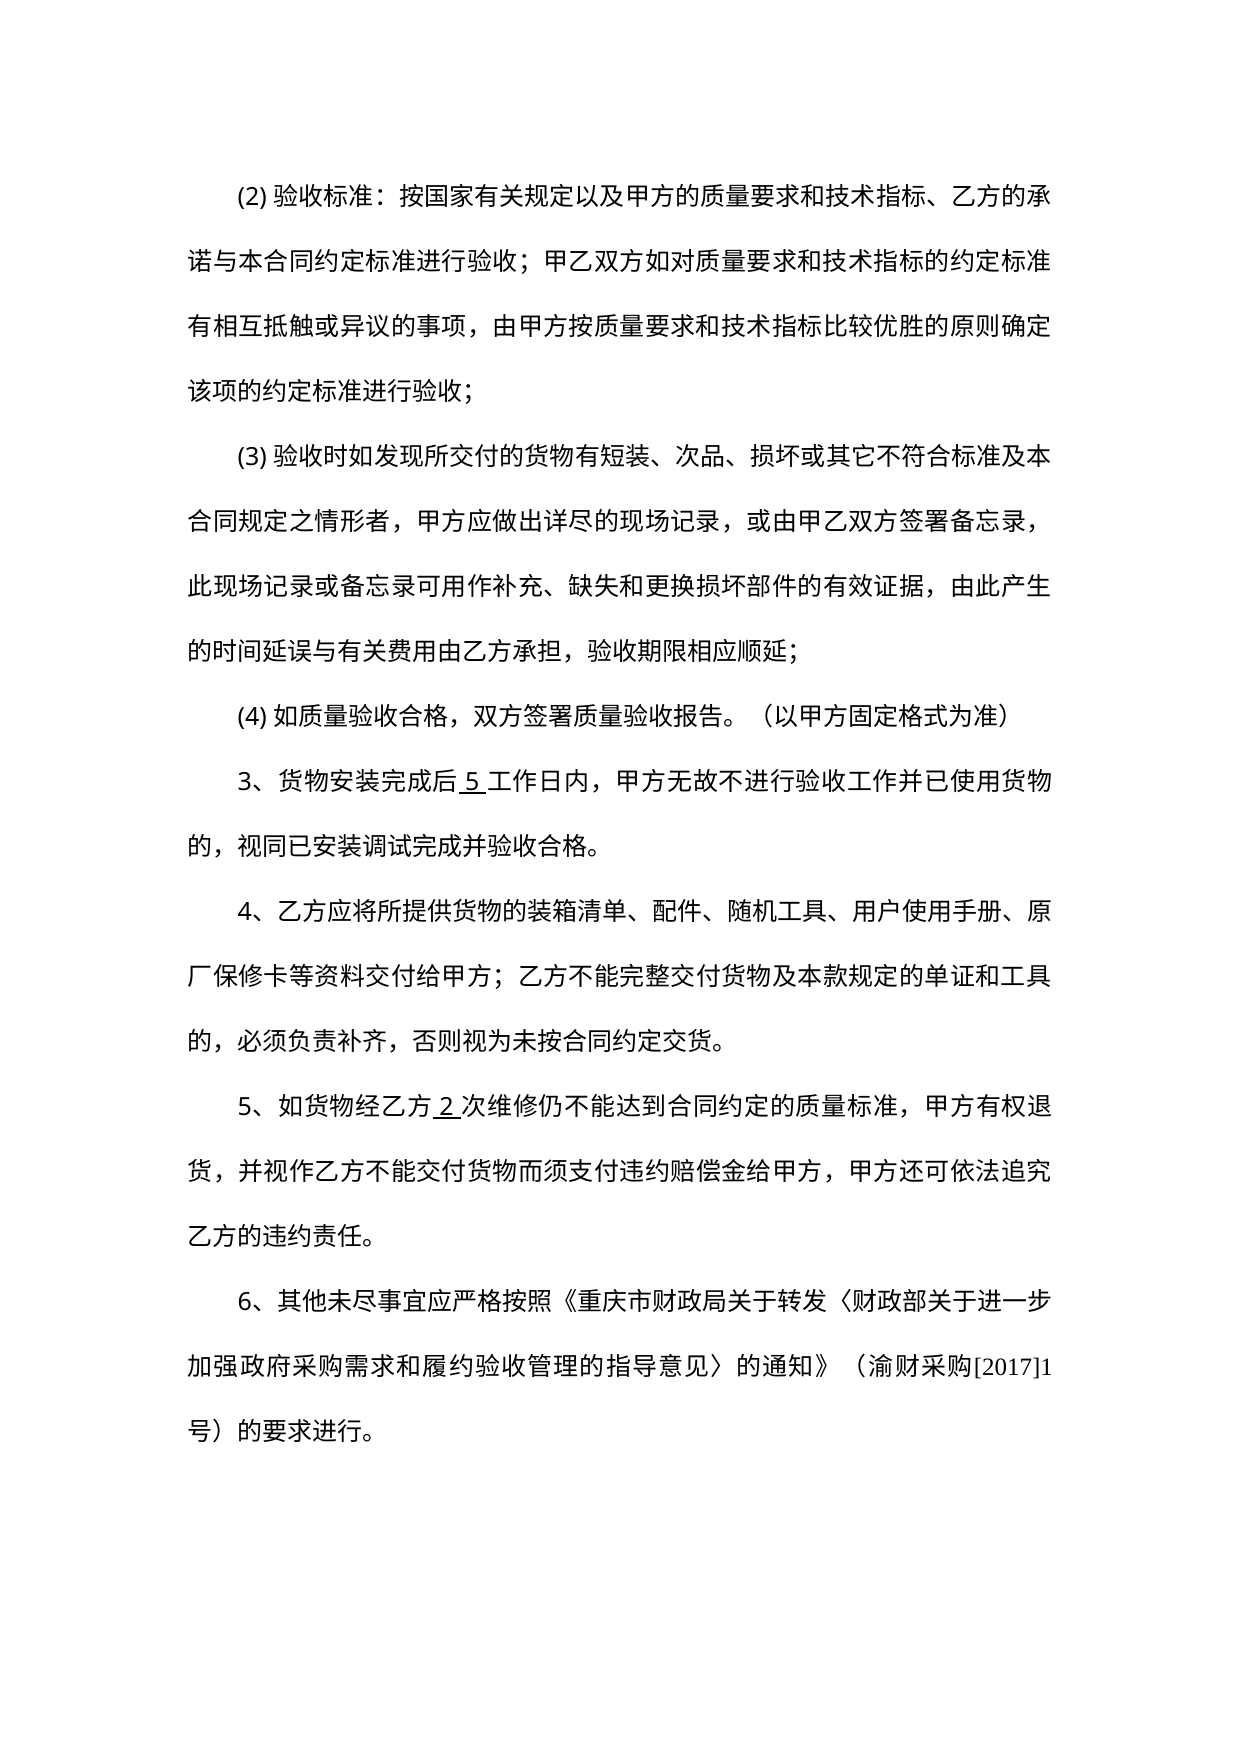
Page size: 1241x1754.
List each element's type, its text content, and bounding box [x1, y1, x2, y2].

text 5、如货物经乙方 2 次维修仍不能达到合同约定的质量标准，甲方有权退货，并视作乙方不能交付货物而须支付违约赔偿金给甲方，甲方还可依法追究乙方的违约责任。 [187, 1072, 1053, 1267]
text (3) 验收时如发现所交付的货物有短装、次品、损坏或其它不符合标准及本合同规定之情形者，甲方应做出详尽的现场记录，或由甲乙双方签署备忘录，此现场记录或备忘录可用作补充、缺失和更换损坏部件的有效证据，由此产生的时间延误与有关费用由乙方承担，验收期限相应顺延； [187, 422, 1053, 682]
text 4、乙方应将所提供货物的装箱清单、配件、随机工具、用户使用手册、原厂保修卡等资料交付给甲方；乙方不能完整交付货物及本款规定的单证和工具的，必须负责补齐，否则视为未按合同约定交货。 [187, 877, 1053, 1072]
text 3、货物安装完成后 5 工作日内，甲方无故不进行验收工作并已使用货物的，视同已安装调试完成并验收合格。 [187, 747, 1053, 877]
text 6、其他未尽事宜应严格按照《重庆市财政局关于转发〈财政部关于进一步加强政府采购需求和履约验收管理的指导意见〉的通知》（渝财采购[2017]1号）的要求进行。 [187, 1267, 1053, 1462]
text (2) 验收标准：按国家有关规定以及甲方的质量要求和技术指标、乙方的承诺与本合同约定标准进行验收；甲乙双方如对质量要求和技术指标的约定标准有相互抵触或异议的事项，由甲方按质量要求和技术指标比较优胜的原则确定该项的约定标准进行验收； [187, 162, 1053, 422]
text (4) 如质量验收合格，双方签署质量验收报告。（以甲方固定格式为准） [187, 682, 1053, 747]
